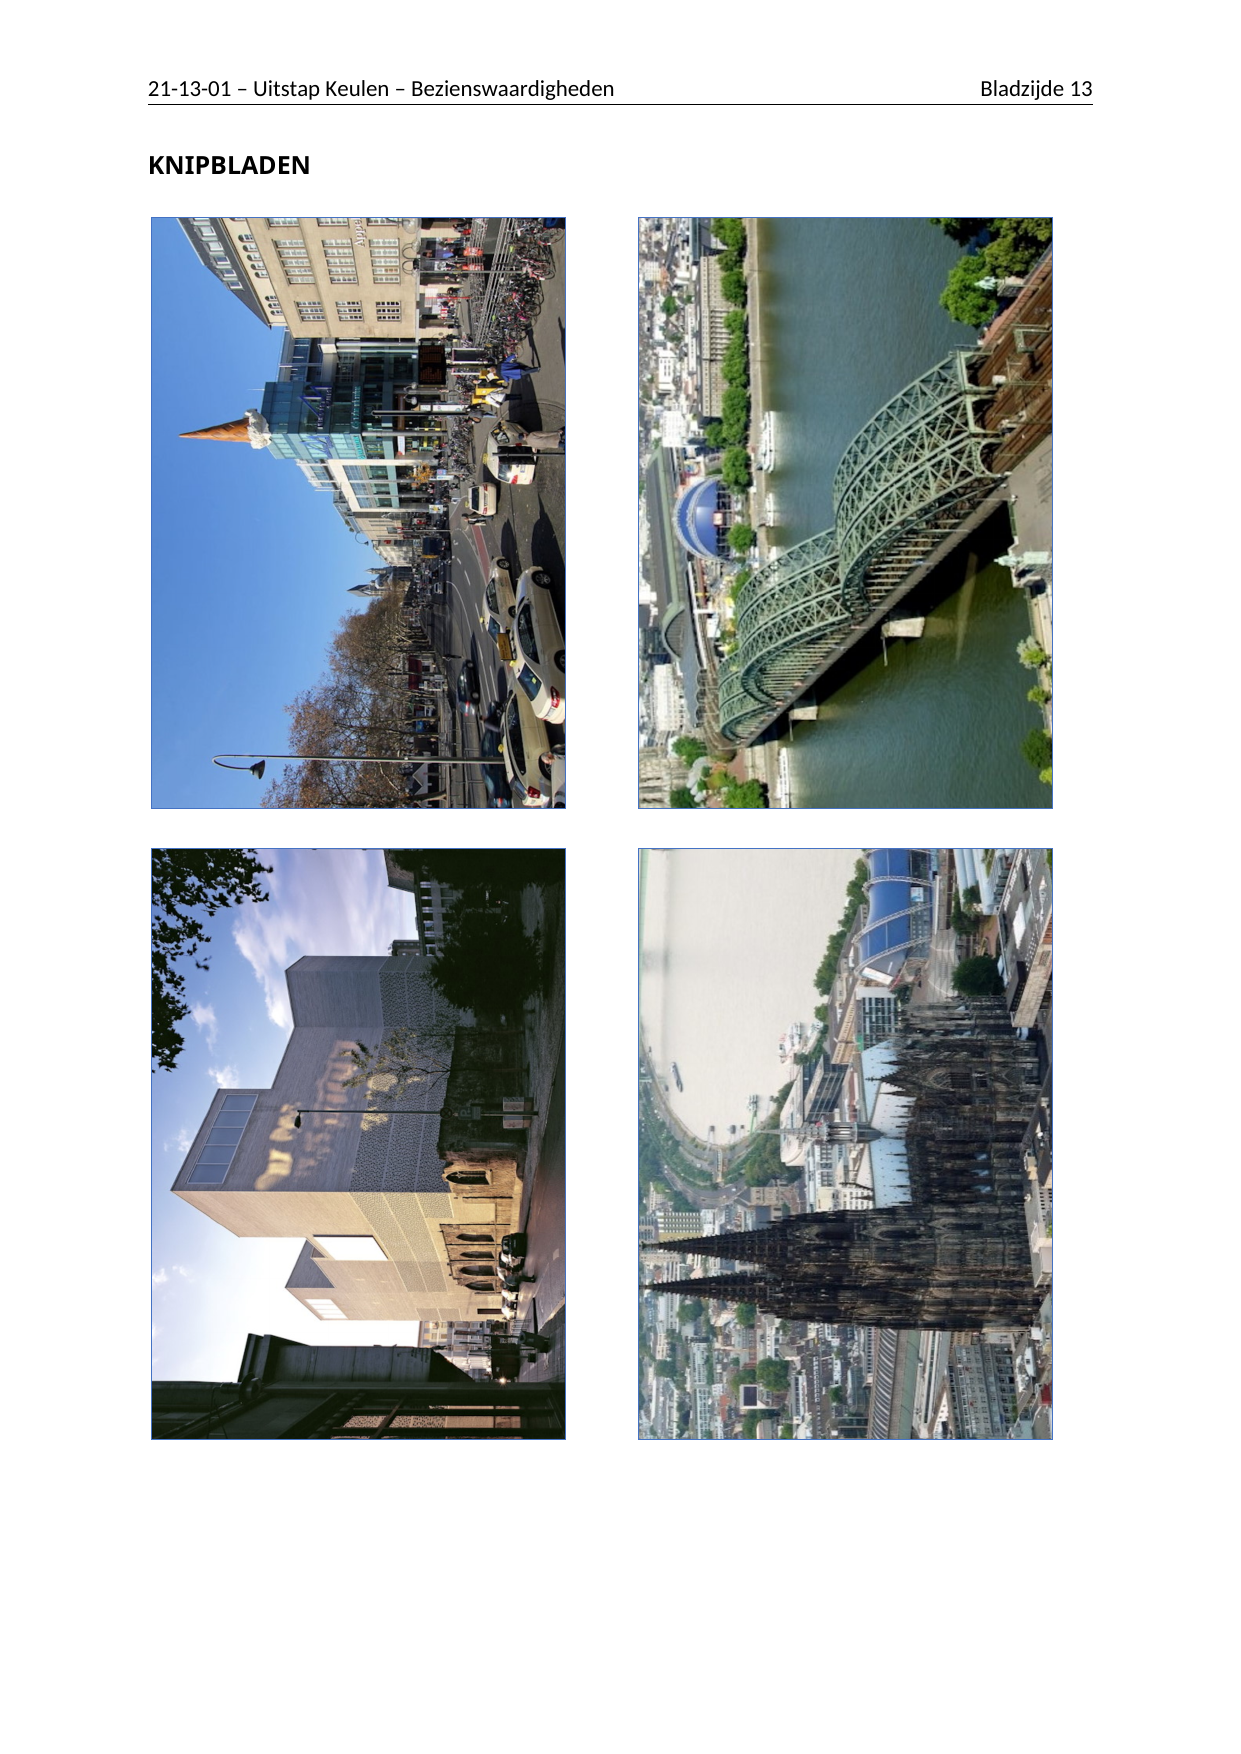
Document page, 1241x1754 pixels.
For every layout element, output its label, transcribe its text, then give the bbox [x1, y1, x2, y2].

text KNIPBLADEN [148, 148, 1093, 182]
picture [152, 849, 565, 1439]
picture [152, 218, 565, 808]
picture [639, 849, 1052, 1439]
picture [639, 218, 1052, 808]
